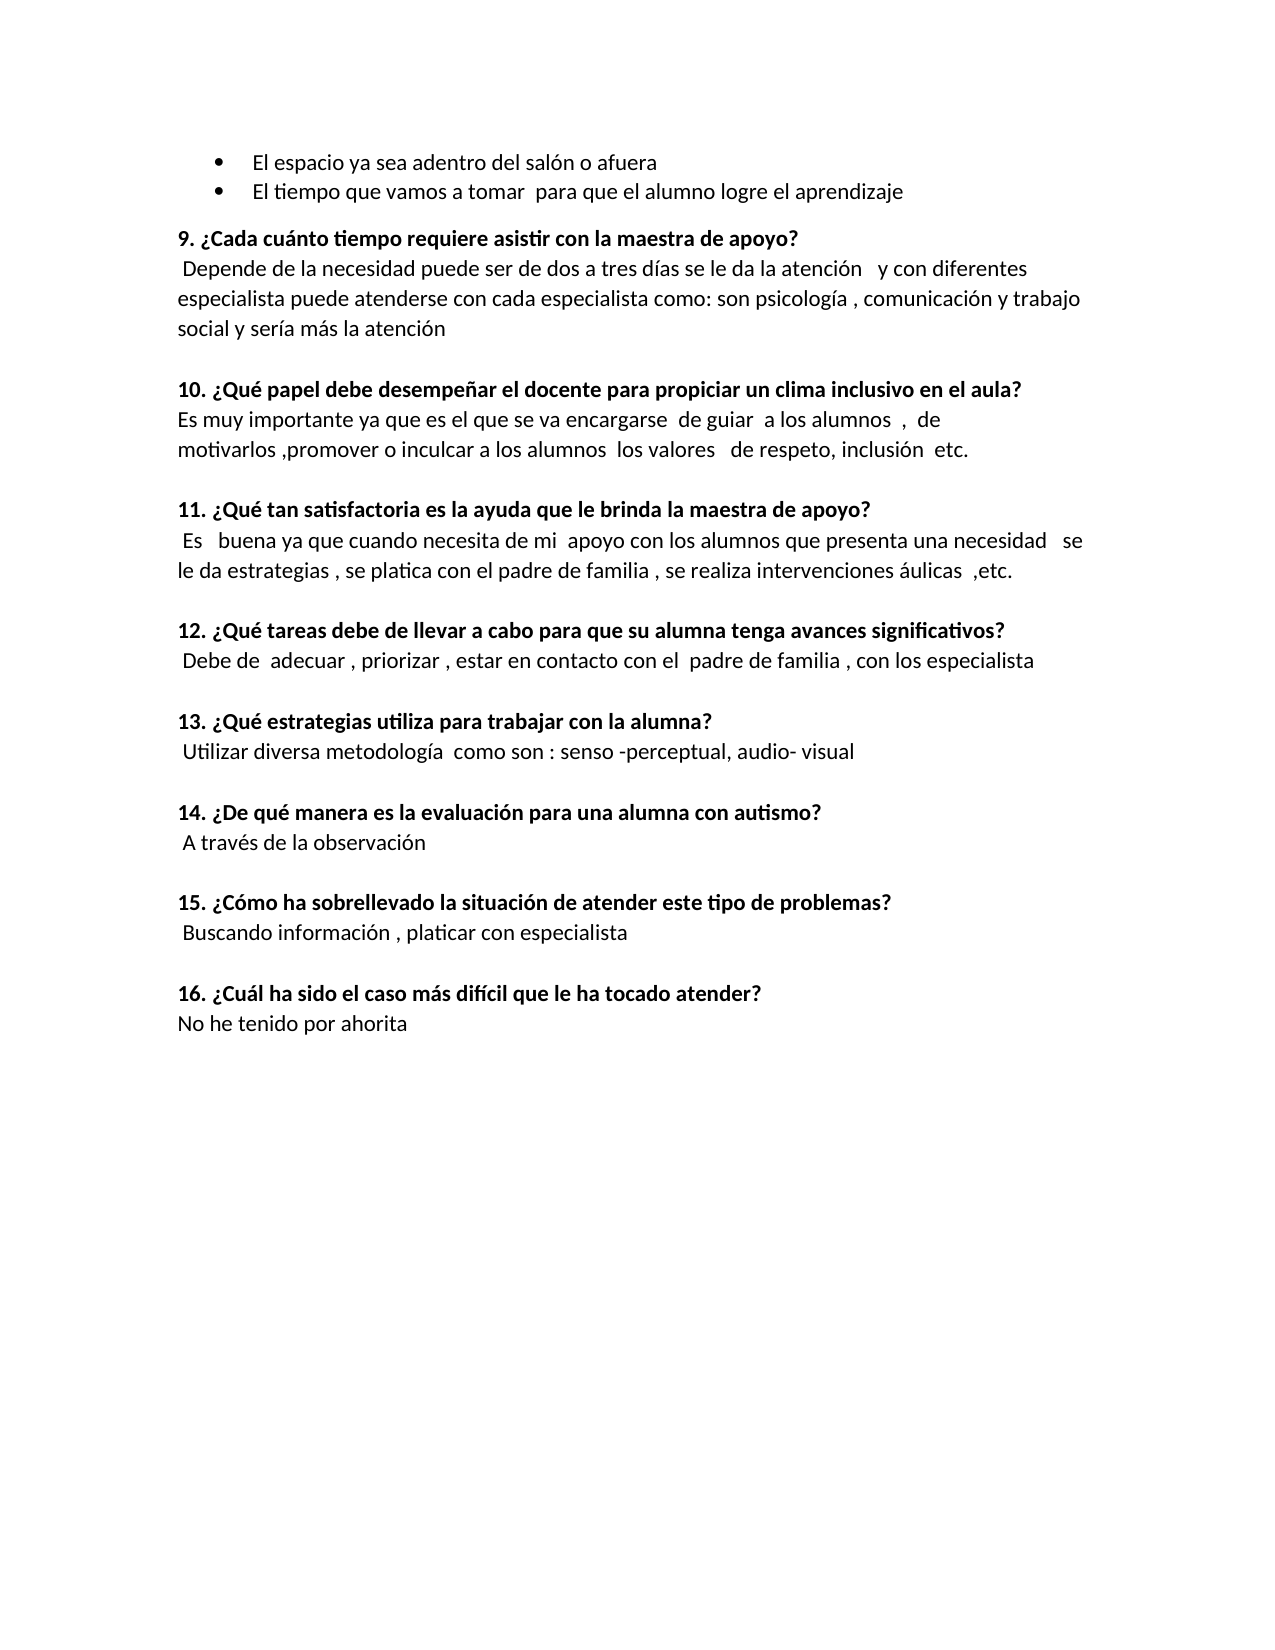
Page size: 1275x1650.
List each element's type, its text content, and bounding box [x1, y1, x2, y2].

text Es muy importante ya que es el que se va encargarse de guiar a los alumnos , de motivarlos ,promover o inculcar a los alumnos los valores de respeto, inclusión etc. [177, 405, 1098, 463]
text 10. ¿Qué papel debe desempeñar el docente para propiciar un clima inclusivo en el aula? [177, 375, 1098, 403]
text 15. ¿Cómo ha sobrellevado la situación de atender este tipo de problemas? [177, 888, 1098, 916]
text Utilizar diversa metodología como son : senso -perceptual, audio- visual [177, 737, 1098, 765]
text Depende de la necesidad puede ser de dos a tres días se le da la atención y con diferentes especialista puede atenderse con cada especialista como: son psicología , comunicación y trabajo social y sería más la atención [177, 254, 1098, 342]
text No he tenido por ahorita [177, 1009, 1098, 1037]
text Debe de adecuar , priorizar , estar en contacto con el padre de familia , con los especialista [177, 647, 1098, 674]
text Es buena ya que cuando necesita de mi apoyo con los alumnos que presenta una necesidad se le da estrategias , se platica con el padre de familia , se realiza intervenciones áulicas ,etc. [177, 526, 1098, 584]
list El espacio ya sea adentro del salón o afuera [215, 148, 1098, 176]
text 13. ¿Qué estrategias utiliza para trabajar con la alumna? [177, 707, 1098, 735]
text A través de la observación [177, 828, 1098, 856]
text 9. ¿Cada cuánto tiempo requiere asistir con la maestra de apoyo? [177, 224, 1098, 252]
text 14. ¿De qué manera es la evaluación para una alumna con autismo? [177, 798, 1098, 826]
text Buscando información , platicar con especialista [177, 918, 1098, 946]
list El tiempo que vamos a tomar para que el alumno logre el aprendizaje [215, 177, 1098, 205]
text 16. ¿Cuál ha sido el caso más difícil que le ha tocado atender? [177, 979, 1098, 1007]
text 11. ¿Qué tan satisfactoria es la ayuda que le brinda la maestra de apoyo? [177, 496, 1098, 523]
text 12. ¿Qué tareas debe de llevar a cabo para que su alumna tenga avances significativos? [177, 616, 1098, 644]
